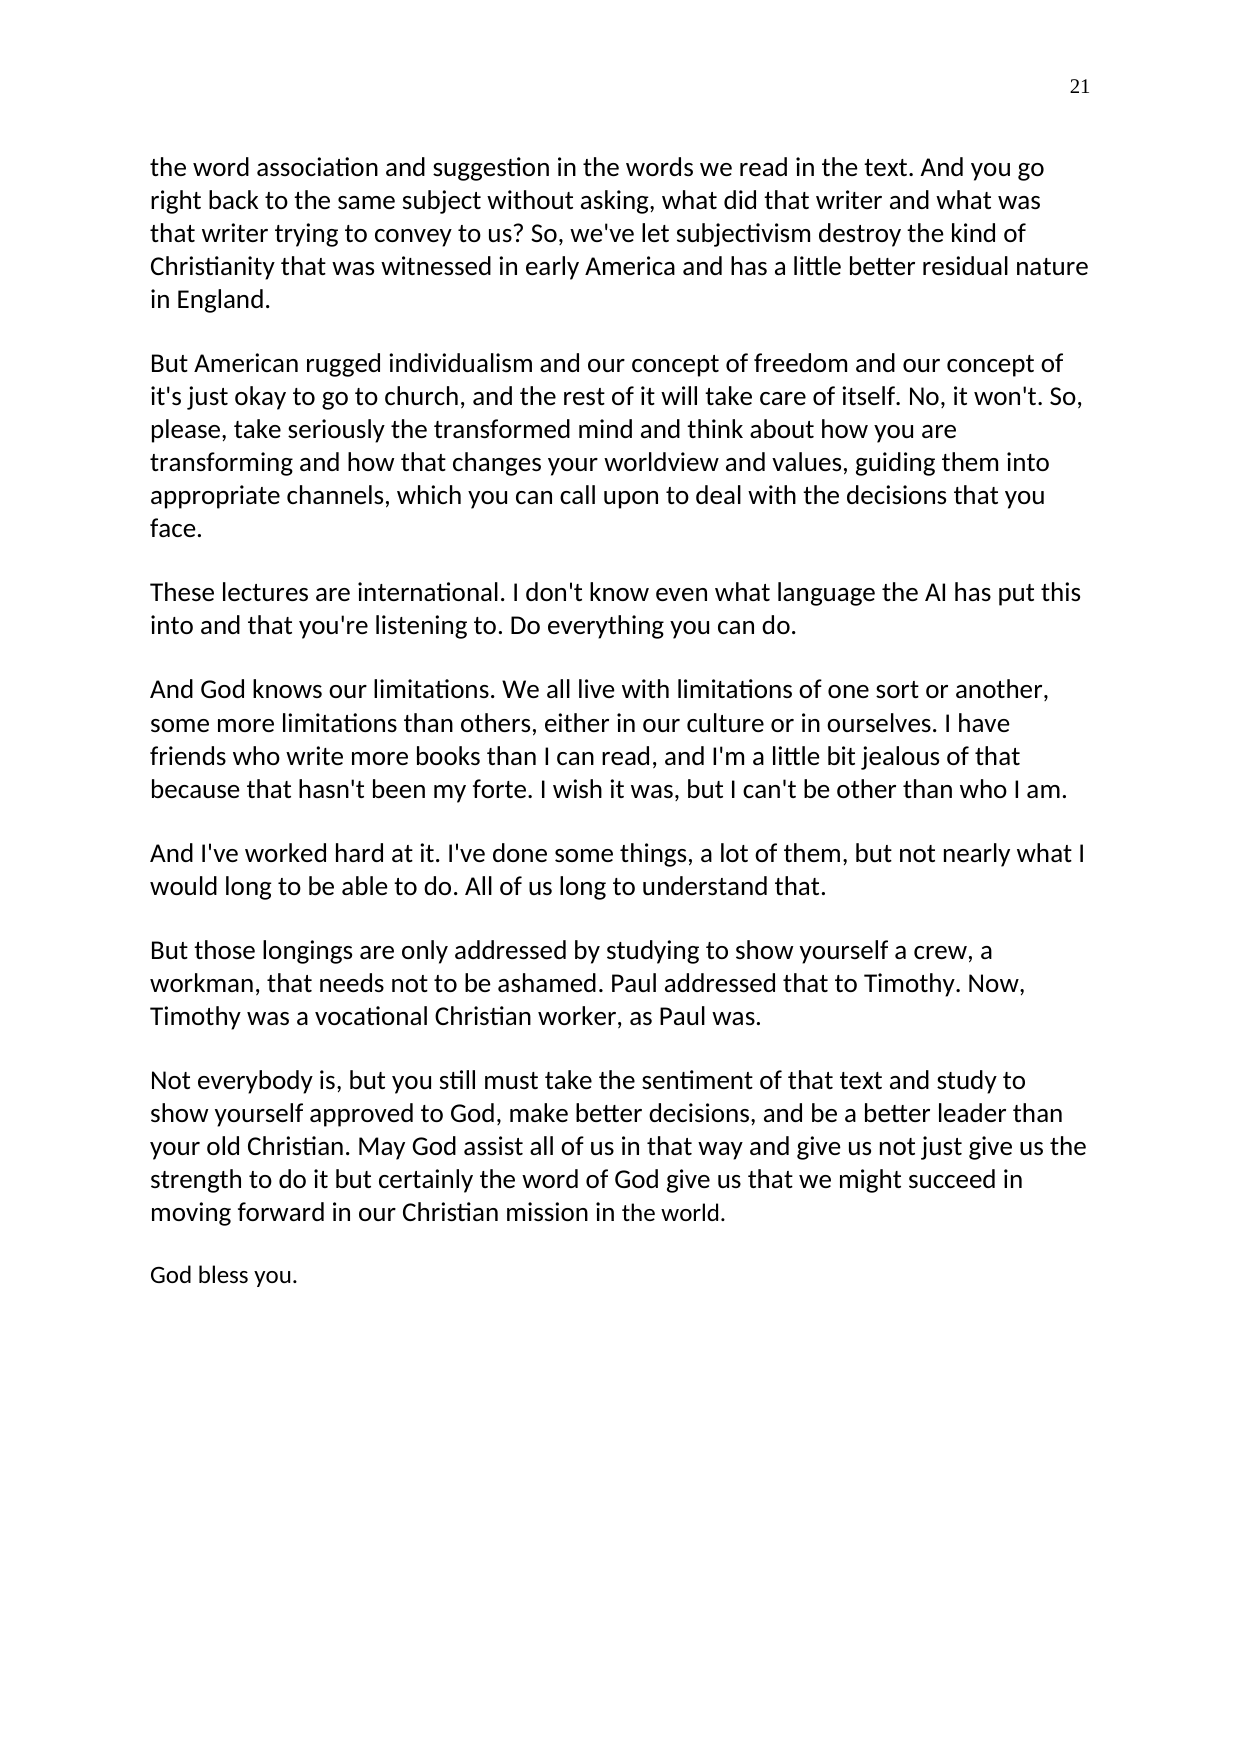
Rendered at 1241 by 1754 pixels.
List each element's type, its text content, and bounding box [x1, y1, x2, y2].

text But American rugged individualism and our concept of freedom and our concept of it's just okay to go to church, and the rest of it will take care of itself. No, it won't. So, please, take seriously the transformed mind and think about how you are transforming and how that changes your worldview and values, guiding them into appropriate channels, which you can call upon to deal with the decisions that you face. [150, 346, 1090, 544]
text Not everybody is, but you still must take the sentiment of that text and study to show yourself approved to God, make better decisions, and be a better leader than your old Christian. May God assist all of us in that way and give us not just give us the strength to do it but certainly the word of God give us that we might succeed in moving forward in our Christian mission in the world. God bless you. [150, 1063, 1090, 1289]
text These lectures are international. I don't know even what language the AI has put this into and that you're listening to. Do everything you can do. [150, 576, 1090, 642]
text And I've worked hard at it. I've done some things, a lot of them, but not nearly what I would long to be able to do. All of us long to understand that. [150, 836, 1090, 902]
text And God knows our limitations. We all live with limitations of one sort or another, some more limitations than others, either in our culture or in ourselves. I have friends who write more books than I can read, and I'm a little bit jealous of that because that hasn't been my forte. I wish it was, but I can't be other than who I am. [150, 673, 1090, 805]
text But those longings are only addressed by studying to show yourself a crew, a workman, that needs not to be ashamed. Paul addressed that to Timothy. Now, Timothy was a vocational Christian worker, as Paul was. [150, 933, 1090, 1032]
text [150, 150, 1090, 315]
